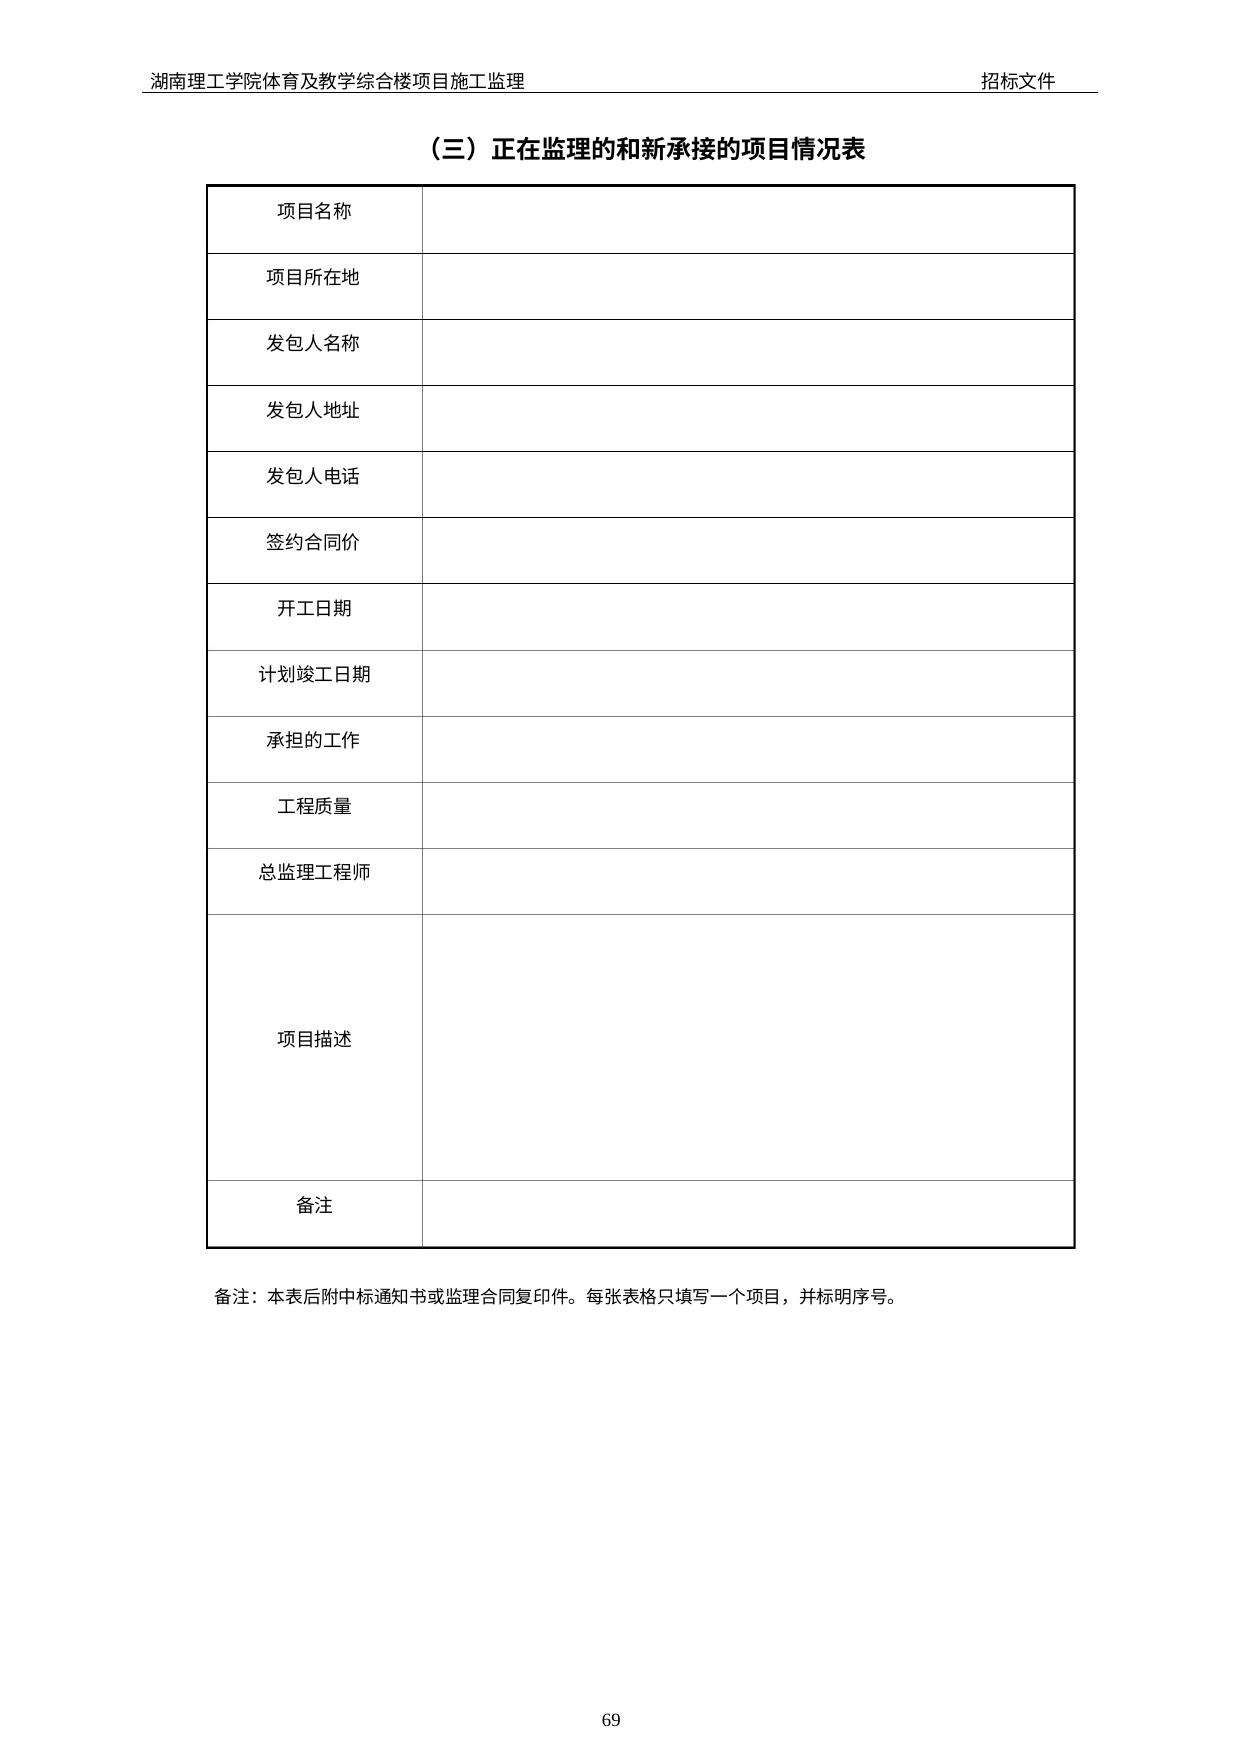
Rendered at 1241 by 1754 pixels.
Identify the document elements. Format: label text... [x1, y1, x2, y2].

text 发包人电话 [267, 466, 1090, 488]
text 开工日期 [277, 598, 1090, 620]
text 签约合同价 [267, 532, 1090, 554]
text 项目所在地 [267, 268, 1090, 289]
text 项目名称 [277, 202, 1090, 223]
text 发包人地址 [267, 400, 1090, 422]
text 备注：本表后附中标通知书或监理合同复印件。每张表格只填写一个项目，并标明序号。 [214, 1287, 1090, 1308]
text 工程质量 [277, 797, 1090, 818]
picture [206, 184, 1076, 1249]
text 承担的工作 [267, 730, 1090, 752]
text 备注 [296, 1196, 1090, 1217]
text 总监理工程师 [258, 863, 1090, 884]
text 项目描述 [277, 1029, 1090, 1051]
text 计划竣工日期 [258, 664, 1090, 686]
text 发包人名称 [267, 334, 1090, 355]
text （三）正在监理的和新承接的项目情况表 [417, 136, 1090, 164]
